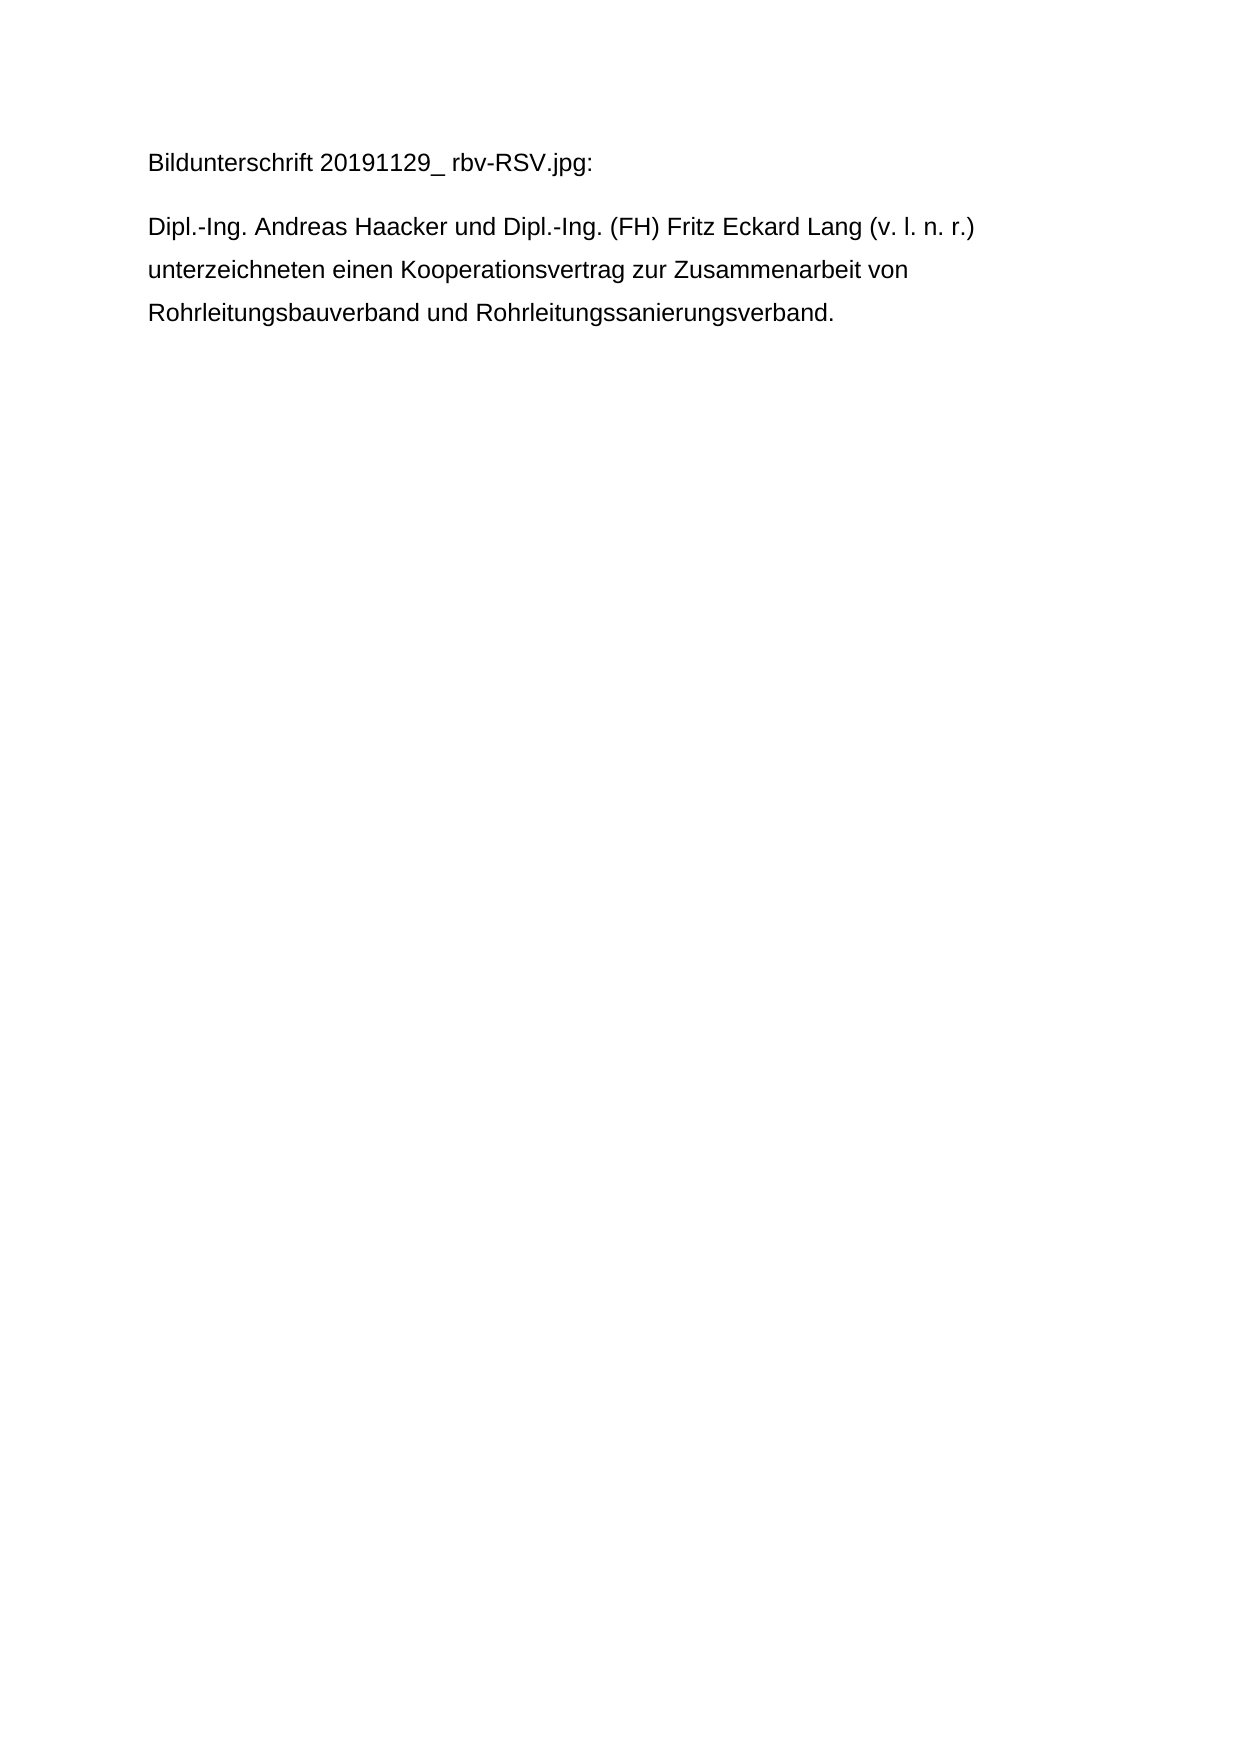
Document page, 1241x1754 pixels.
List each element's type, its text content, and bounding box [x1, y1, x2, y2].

text Bildunterschrift 20191129_ rbv-RSV.jpg: [148, 148, 1093, 176]
text Dipl.-Ing. Andreas Haacker und Dipl.-Ing. (FH) Fritz Eckard Lang (v. l. n. r.) unterzeichneten einen Kooperationsvertrag zur Zusammenarbeit von Rohrleitungsbauverband und Rohrleitungssanierungsverband. [148, 212, 1093, 327]
